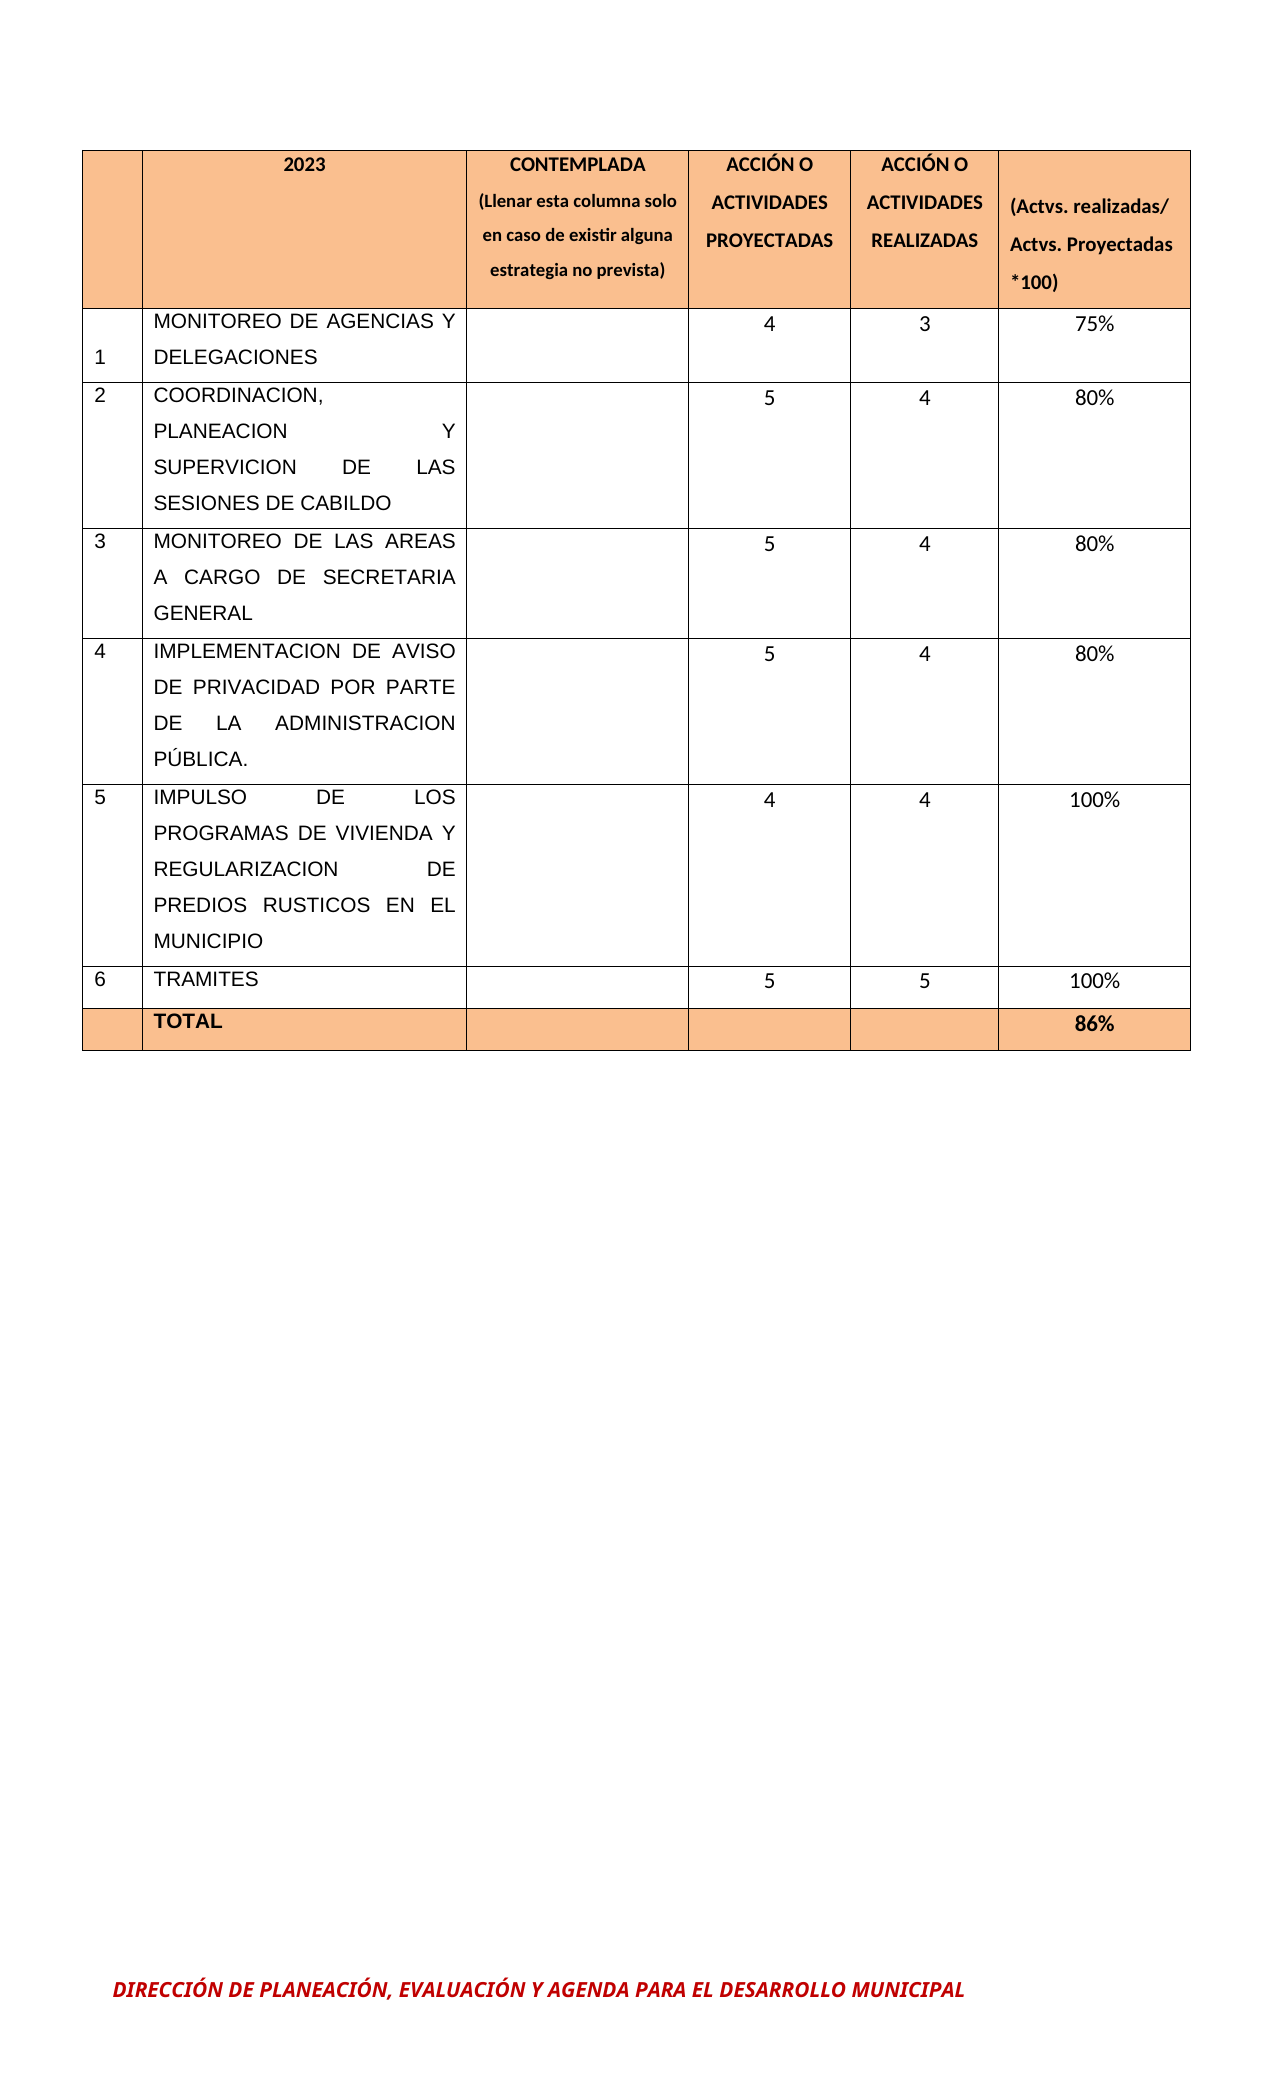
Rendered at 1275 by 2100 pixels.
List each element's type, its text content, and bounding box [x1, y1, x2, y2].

table_cell 4 [689, 309, 850, 382]
table_cell 4 [83, 639, 142, 784]
table_cell IMPLEMENTACION DE AVISO DE PRIVACIDAD POR PARTE DE LA ADMINISTRACION PÚBLICA. [143, 639, 466, 784]
table_cell [851, 1009, 998, 1050]
table_cell 1 [83, 309, 142, 382]
table_cell [467, 383, 688, 528]
table_cell MONITOREO DE LAS AREAS A CARGO DE SECRETARIA GENERAL [143, 529, 466, 638]
table_cell [689, 1009, 850, 1050]
table_cell [467, 967, 688, 1008]
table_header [467, 151, 688, 308]
table_cell 100% [999, 785, 1190, 966]
table_cell MONITOREO DE AGENCIAS Y DELEGACIONES [143, 309, 466, 382]
table_cell 100% [999, 967, 1190, 1008]
table_cell [467, 1009, 688, 1050]
table_cell 2 [83, 383, 142, 528]
table_cell 4 [851, 639, 998, 784]
table_cell [83, 1009, 142, 1050]
table_header Nº [83, 151, 142, 308]
table_cell TOTAL [143, 1009, 466, 1050]
table_cell 4 [689, 785, 850, 966]
table_cell 3 [83, 529, 142, 638]
table_cell 5 [689, 383, 850, 528]
table_cell IMPULSO DE LOS PROGRAMAS DE VIVIENDA Y REGULARIZACION DE PREDIOS RUSTICOS EN EL MUNICIPIO [143, 785, 466, 966]
table_cell 5 [689, 639, 850, 784]
table_cell 75% [999, 309, 1190, 382]
table_cell [467, 785, 688, 966]
table_cell 80% [999, 383, 1190, 528]
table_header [143, 151, 466, 308]
table_cell 5 [689, 967, 850, 1008]
table_cell 80% [999, 639, 1190, 784]
table_cell TRAMITES [143, 967, 466, 1008]
table_cell [467, 529, 688, 638]
table_cell 3 [851, 309, 998, 382]
table_cell 4 [851, 529, 998, 638]
table_cell 6 [83, 967, 142, 1008]
table_cell 80% [999, 529, 1190, 638]
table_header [851, 151, 998, 308]
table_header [689, 151, 850, 308]
table_cell COORDINACION, PLANEACION Y SUPERVICION DE LAS SESIONES DE CABILDO [143, 383, 466, 528]
table_cell 5 [689, 529, 850, 638]
table_cell [467, 639, 688, 784]
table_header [999, 151, 1190, 308]
table_cell 4 [851, 785, 998, 966]
table_cell 4 [851, 383, 998, 528]
table_cell 86% [999, 1009, 1190, 1050]
table_cell [467, 309, 688, 382]
table_cell 5 [83, 785, 142, 966]
table_cell 5 [851, 967, 998, 1008]
